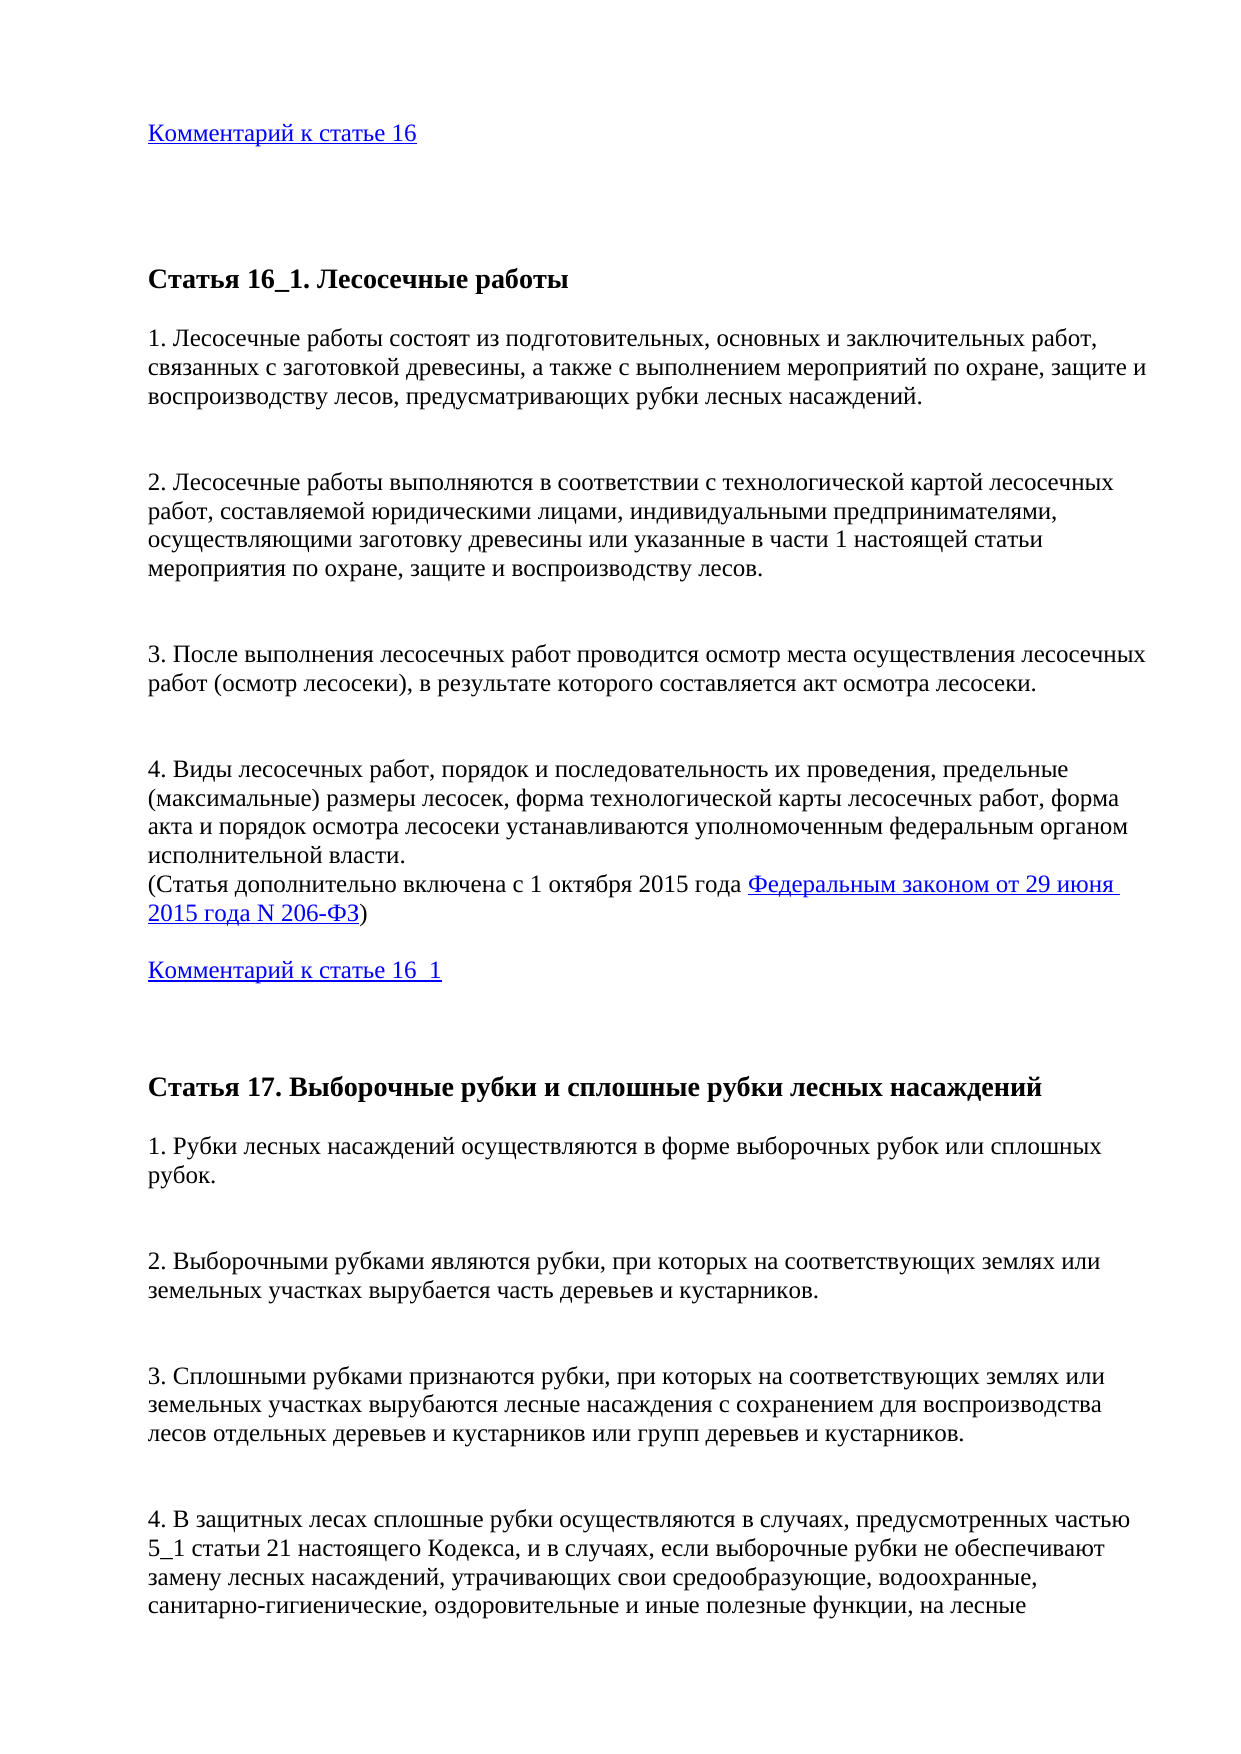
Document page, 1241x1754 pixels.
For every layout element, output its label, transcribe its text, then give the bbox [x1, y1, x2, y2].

text 1. Лесосечные работы состоят из подготовительных, основных и заключительных работ, связанных с заготовкой древесины, а также с выполнением мероприятий по охране, защите и воспроизводству лесов, предусматривающих рубки лесных насаждений. [148, 323, 1152, 438]
text 4. Виды лесосечных работ, порядок и последовательность их проведения, предельные (максимальные) размеры лесосек, форма технологической карты лесосечных работ, форма акта и порядок осмотра лесосеки устанавливаются уполномоченным федеральным органом исполнительной власти. (Статья дополнительно включена с 1 октября 2015 года Федеральным законом от 29 июня 2015 года N 206-ФЗ) Комментарий к статье 16_1 [148, 754, 1152, 1041]
text Комментарий к статье 16 [148, 118, 1152, 147]
text Статья 17. Выборочные рубки и сплошные рубки лесных насаждений [148, 1070, 1152, 1102]
text 3. Сплошными рубками признаются рубки, при которых на соответствующих землях или земельных участках вырубаются лесные насаждения с сохранением для воспроизводства лесов отдельных деревьев и кустарников или групп деревьев и кустарников. [148, 1361, 1152, 1475]
text 1. Рубки лесных насаждений осуществляются в форме выборочных рубок или сплошных рубок. [148, 1131, 1152, 1217]
text Статья 16_1. Лесосечные работы [148, 262, 1152, 294]
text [148, 1504, 1152, 1619]
text 2. Лесосечные работы выполняются в соответствии с технологической картой лесосечных работ, составляемой юридическими лицами, индивидуальными предпринимателями, осуществляющими заготовку древесины или указанные в части 1 настоящей статьи мероприятия по охране, защите и воспроизводству лесов. [148, 467, 1152, 610]
text 3. После выполнения лесосечных работ проводится осмотр места осуществления лесосечных работ (осмотр лесосеки), в результате которого составляется акт осмотра лесосеки. [148, 639, 1152, 725]
text 2. Выборочными рубками являются рубки, при которых на соответствующих землях или земельных участках вырубается часть деревьев и кустарников. [148, 1246, 1152, 1332]
